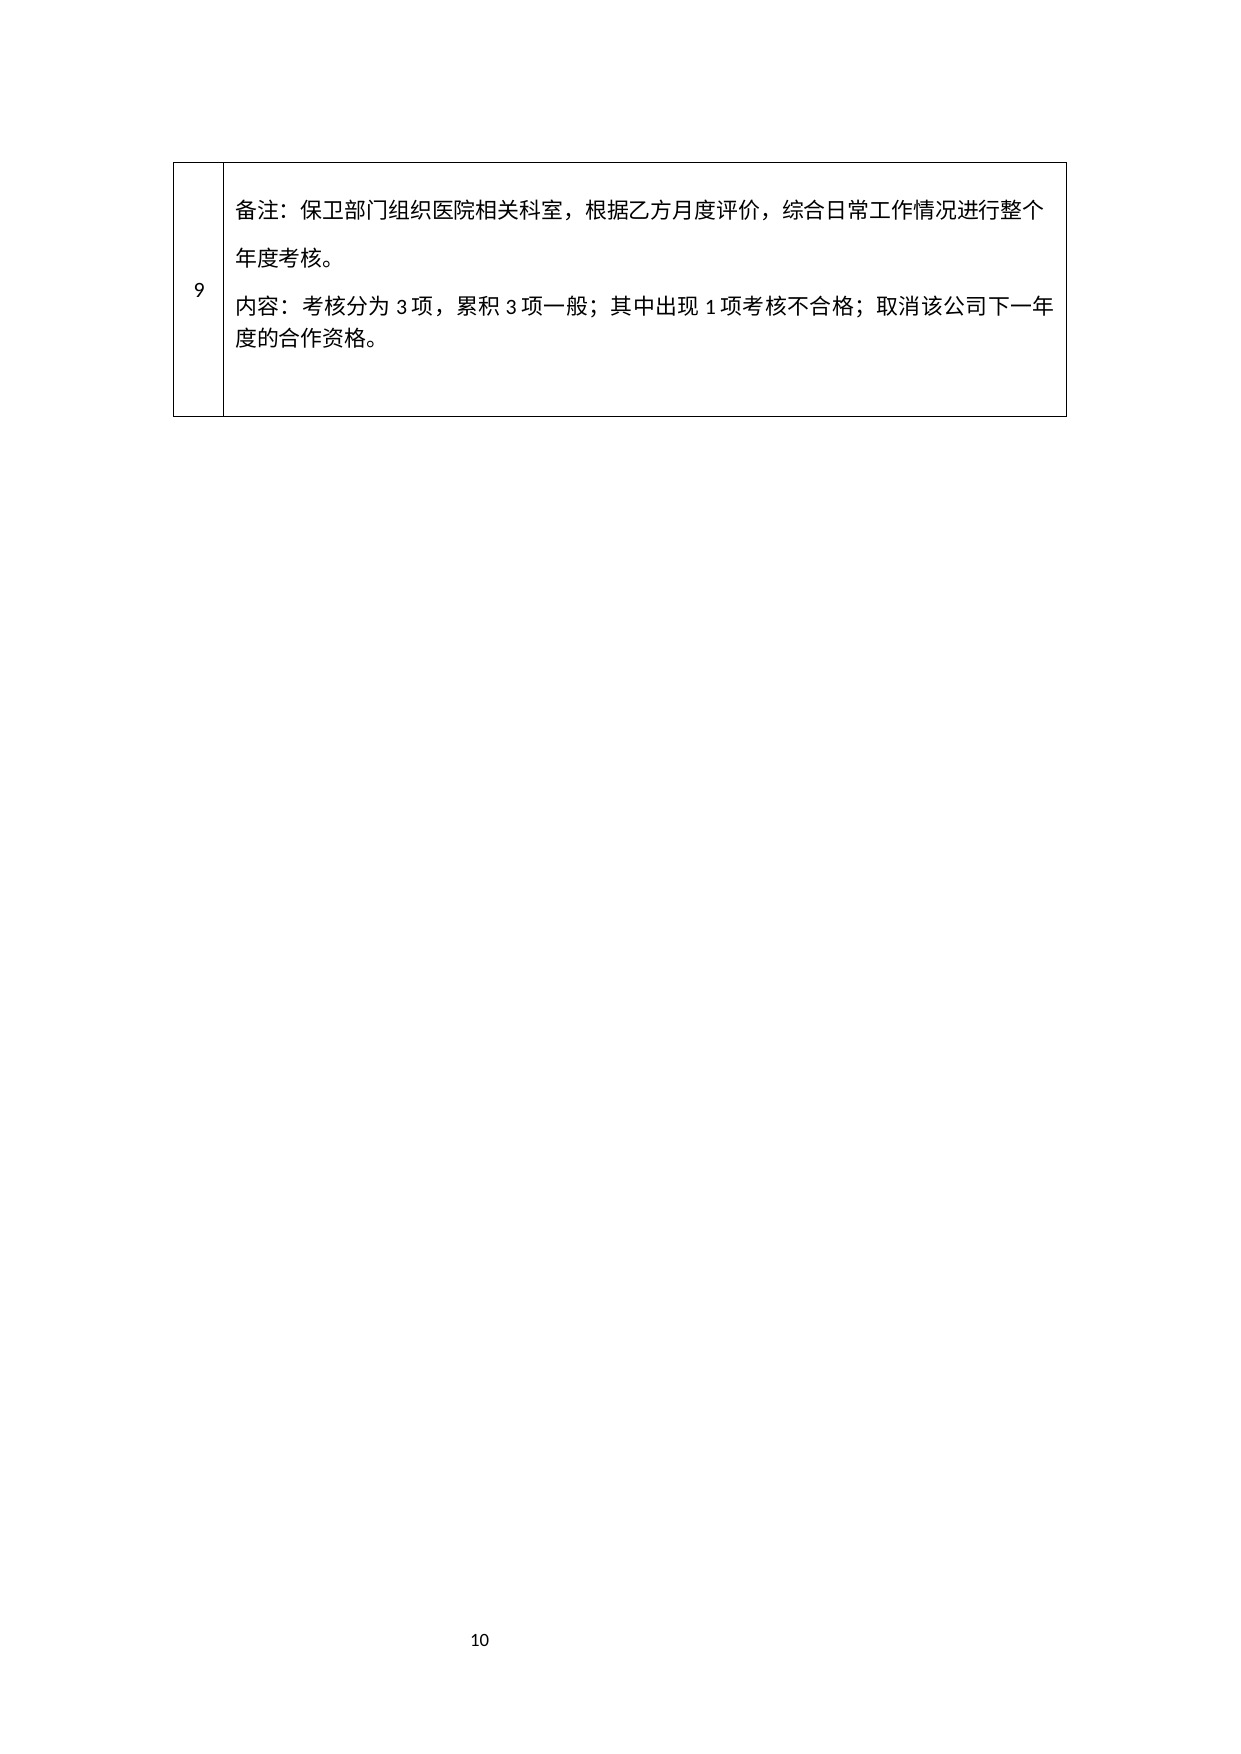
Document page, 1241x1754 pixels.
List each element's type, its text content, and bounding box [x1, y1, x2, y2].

table_cell 9 [174, 163, 223, 416]
table_cell 备注：保卫部门组织医院相关科室，根据乙方月度评价，综合日常工作情况进行整个年度考核。 内容：考核分为3项，累积3项一般；其中出现1项考核不合格；取消该公司下一年度的合作资格。 [224, 163, 1066, 416]
